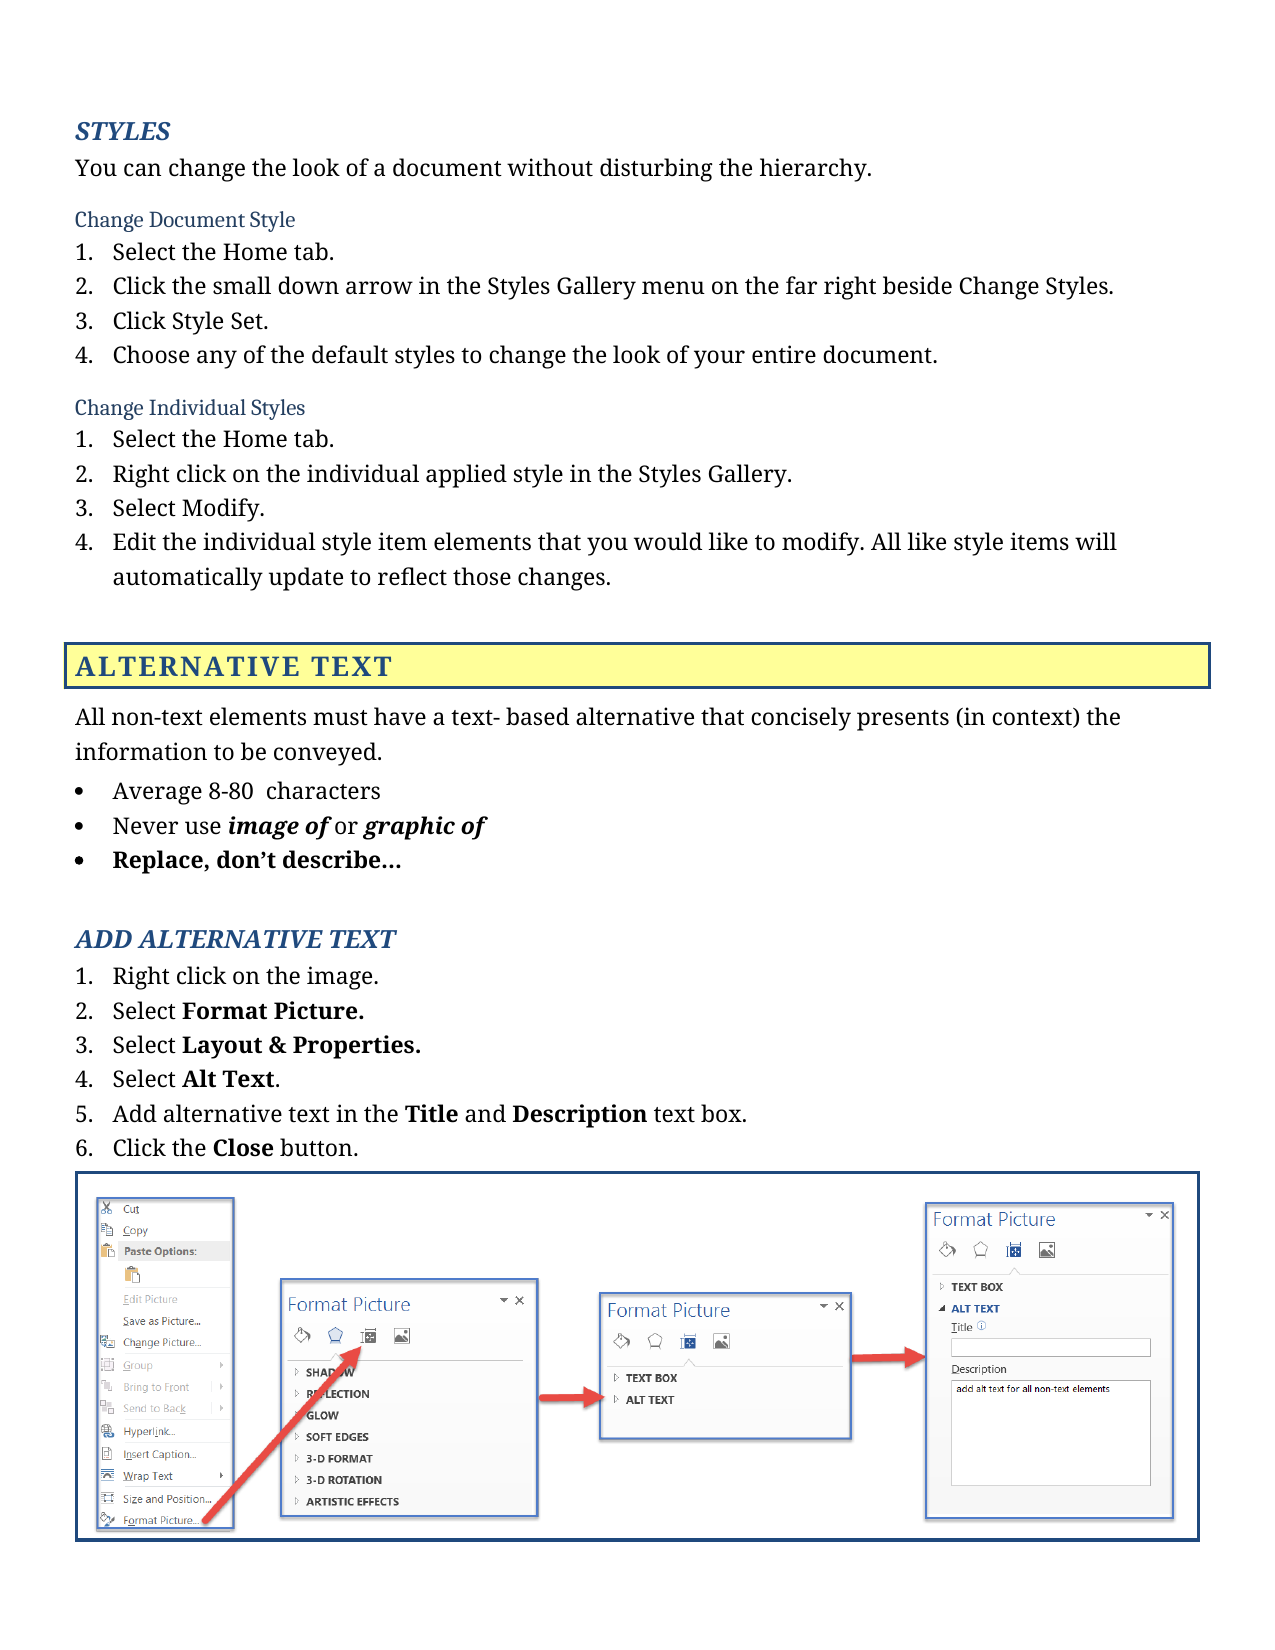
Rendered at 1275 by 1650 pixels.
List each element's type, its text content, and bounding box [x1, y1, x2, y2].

list Click the small down arrow in the Styles Gallery menu on the far right beside Change Styles. [75, 270, 1200, 302]
list Right click on the image. [75, 960, 1200, 992]
subtitle Change Document Style [75, 207, 1200, 233]
list Select the Home tab. [75, 236, 1200, 267]
subtitle ALTERNATIVE TEXT [67, 645, 1208, 686]
list Select the Home tab. [75, 423, 1200, 454]
list Never use image of or graphic of [75, 809, 1200, 841]
subtitle Change Individual Styles [75, 394, 1200, 421]
list Click the Close button. [75, 1132, 1200, 1163]
list Add alternative text in the Title and Description text box. [75, 1098, 1200, 1129]
list Select Alt Text. [75, 1063, 1200, 1095]
list Average 8-80 characters [75, 775, 1200, 806]
list Edit the individual style item elements that you would like to modify. All like style items will automatically update to reflect those changes. [75, 526, 1200, 592]
text You can change the look of a document without disturbing the hierarchy. [75, 152, 1200, 183]
list Click Style Set. [75, 305, 1200, 336]
picture [78, 1174, 1197, 1538]
list Choose any of the default styles to change the look of your entire document. [75, 339, 1200, 370]
list Replace, don’t describe… [75, 844, 1200, 875]
text All non-text elements must have a text- based alternative that concisely presents (in context) the information to be conveyed. [75, 701, 1200, 767]
list Select Modify. [75, 492, 1200, 523]
subtitle Add Alternative Text [75, 922, 1200, 956]
list Select Format Picture. [75, 995, 1200, 1026]
list Right click on the individual applied style in the Styles Gallery. [75, 458, 1200, 489]
list Select Layout & Properties. [75, 1029, 1200, 1060]
subtitle Styles [75, 113, 1200, 148]
